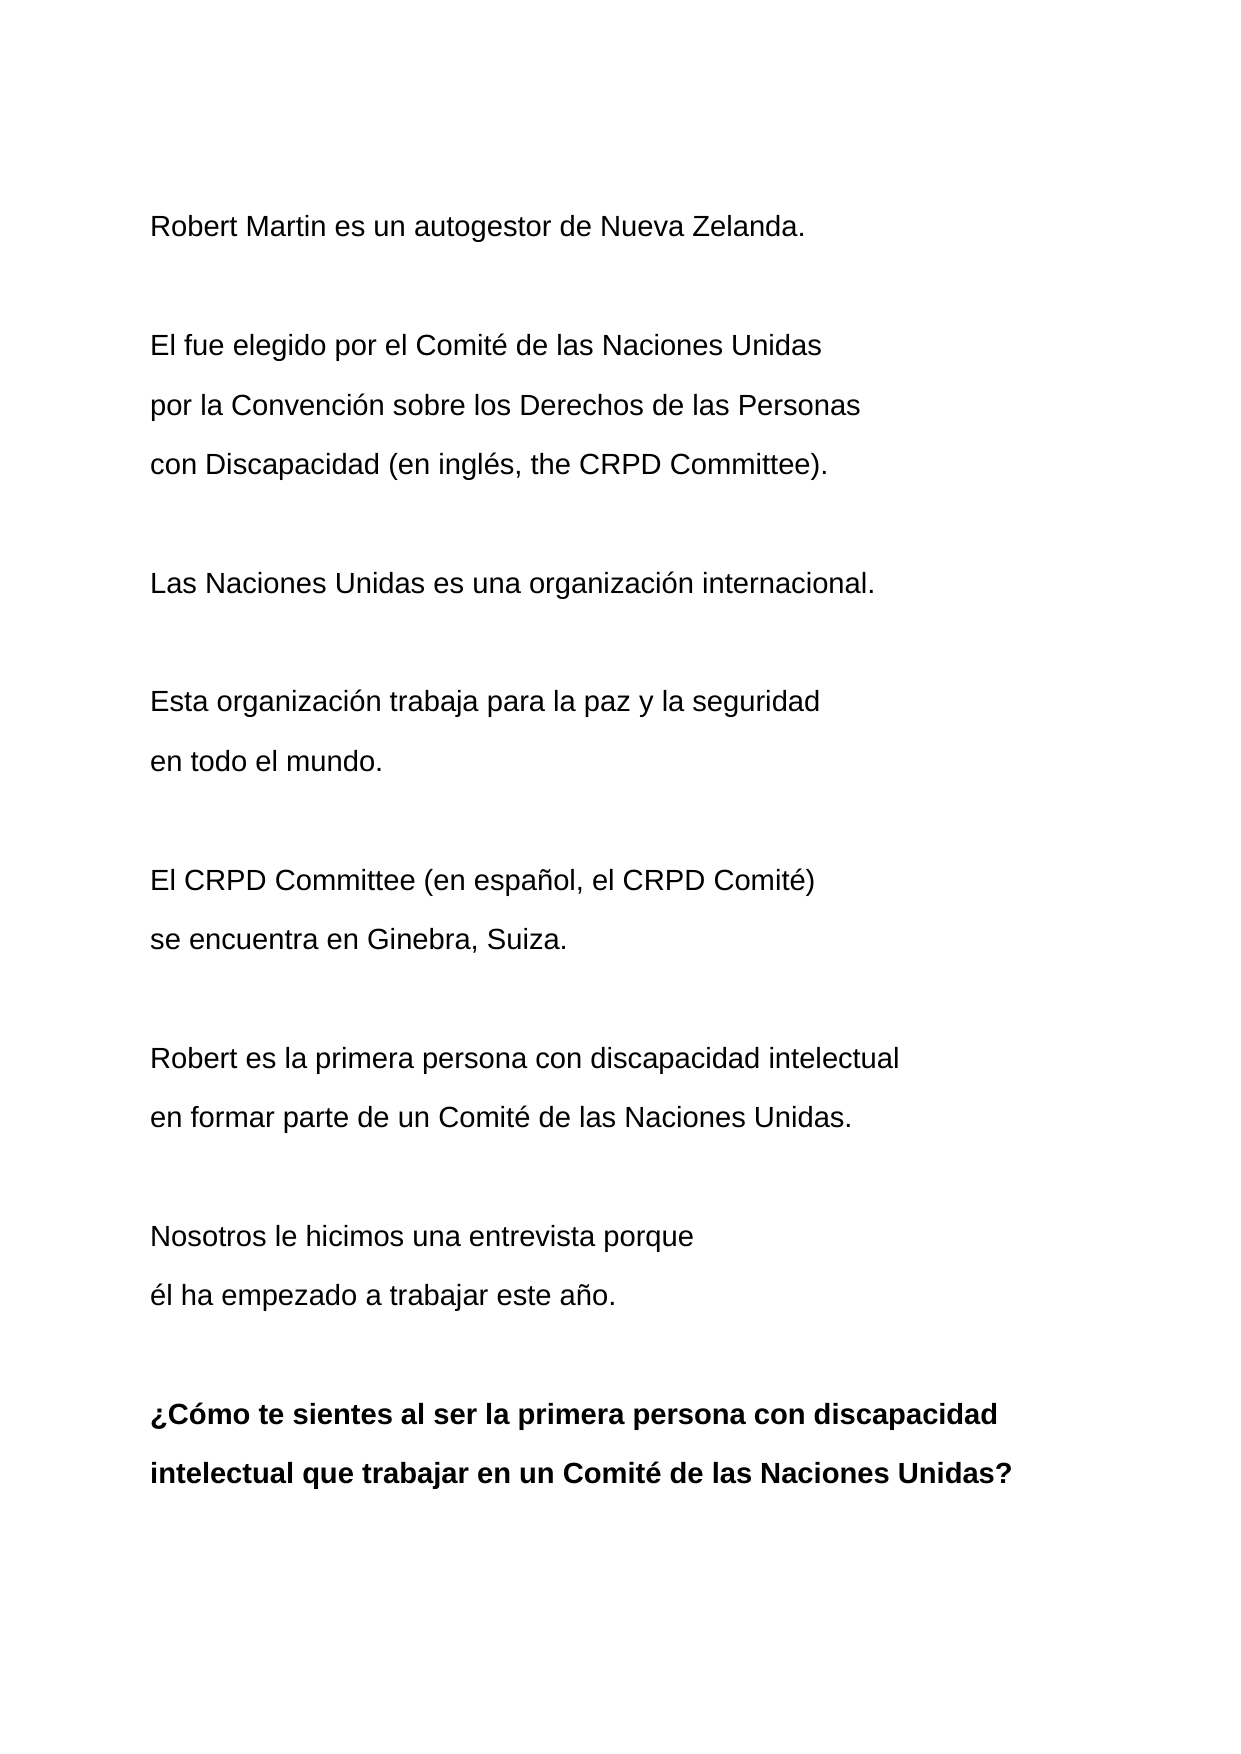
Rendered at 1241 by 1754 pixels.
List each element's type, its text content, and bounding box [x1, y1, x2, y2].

text ¿Cómo te sientes al ser la primera persona con discapacidad [150, 1397, 1090, 1430]
text en todo el mundo. [150, 744, 1090, 777]
text Robert Martin es un autogestor de Nueva Zelanda. [150, 209, 1090, 243]
text El CRPD Committee (en español, el CRPD Comité) [150, 862, 1090, 896]
text Robert es la primera persona con discapacidad intelectual [150, 1041, 1090, 1074]
text Nosotros le hicimos una entrevista porque [150, 1219, 1090, 1252]
text en formar parte de un Comité de las Naciones Unidas. [150, 1100, 1090, 1133]
text Esta organización trabaja para la paz y la seguridad [150, 684, 1090, 718]
text por la Convención sobre los Derechos de las Personas [150, 387, 1090, 421]
text El fue elegido por el Comité de las Naciones Unidas [150, 328, 1090, 362]
text se encuentra en Ginebra, Suiza. [150, 922, 1090, 955]
text con Discapacidad (en inglés, the CRPD Committee). [150, 447, 1090, 480]
text Las Naciones Unidas es una organización internacional. [150, 566, 1090, 599]
text intelectual que trabajar en un Comité de las Naciones Unidas? [150, 1456, 1090, 1490]
text él ha empezado a trabajar este año. [150, 1278, 1090, 1312]
